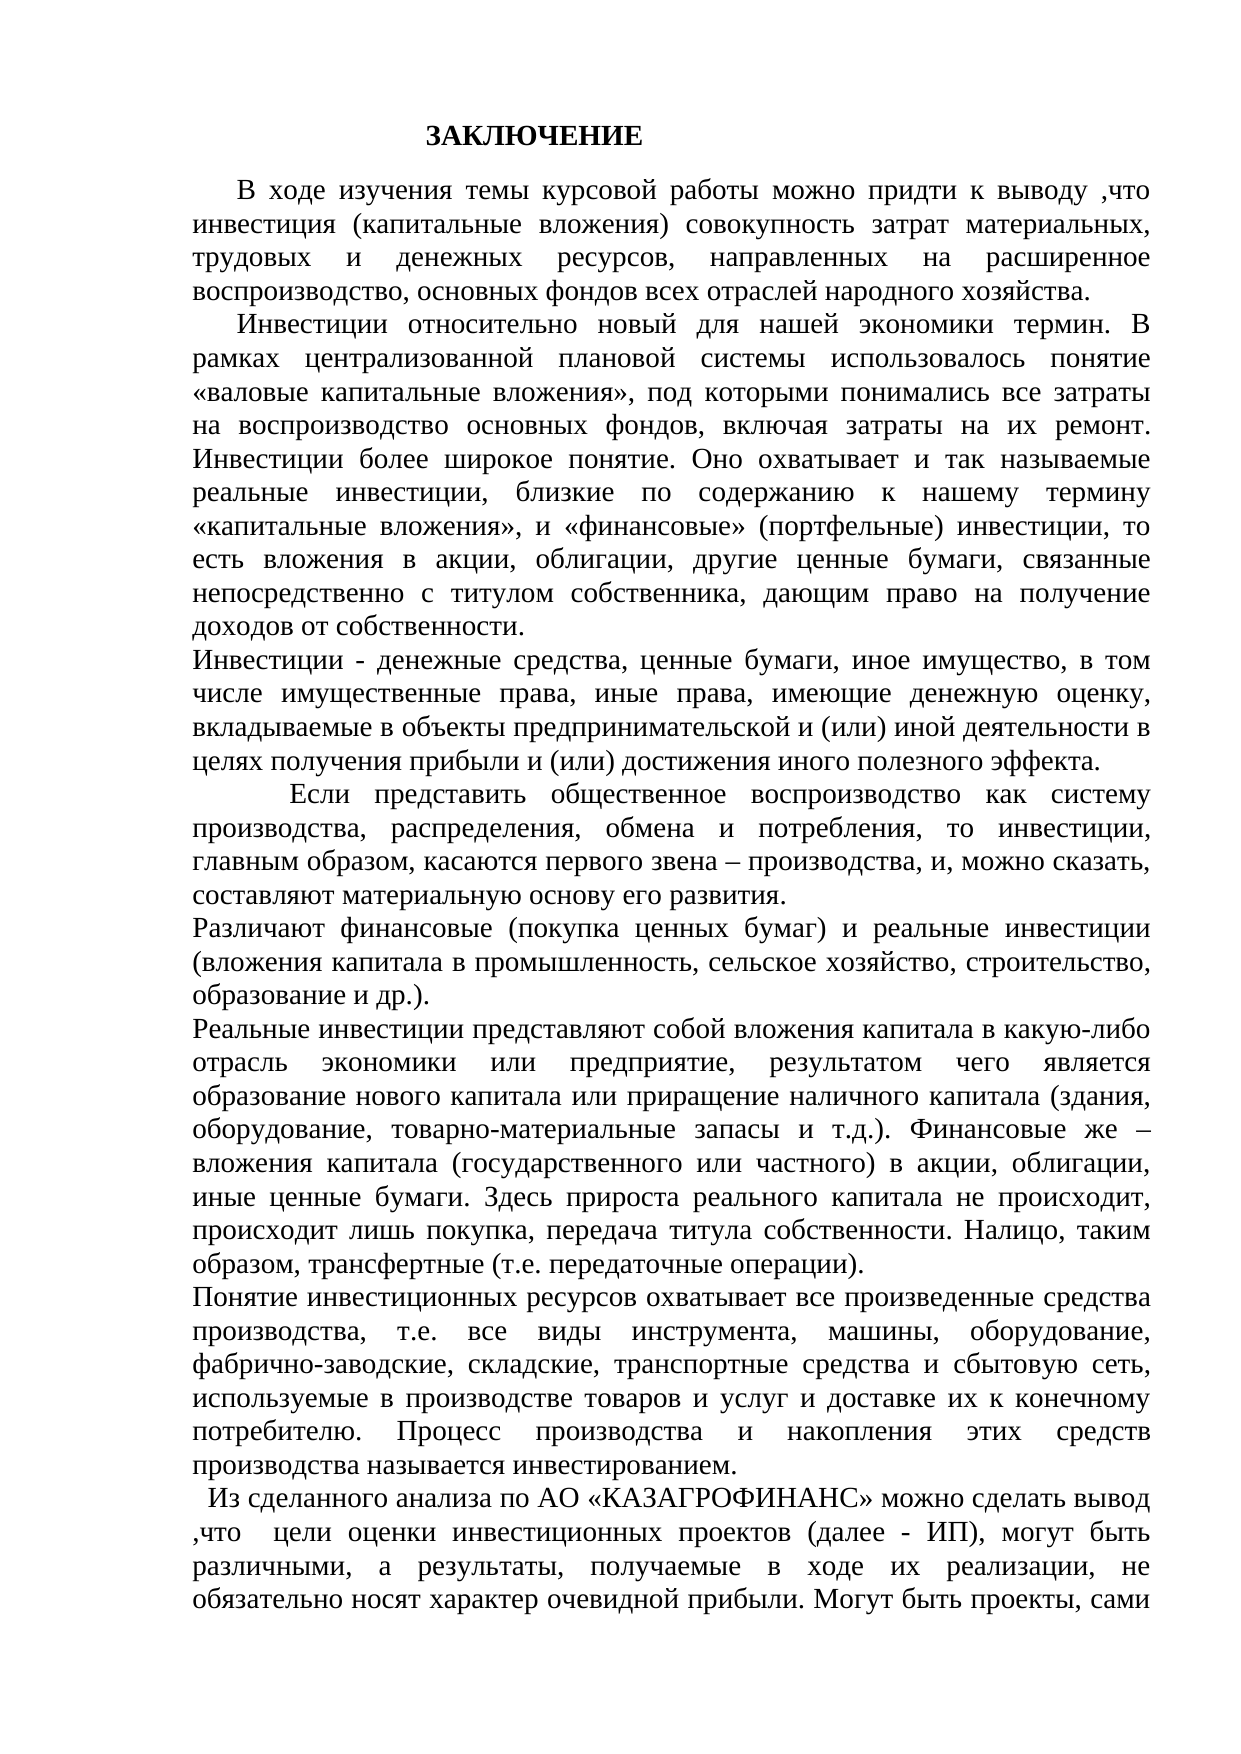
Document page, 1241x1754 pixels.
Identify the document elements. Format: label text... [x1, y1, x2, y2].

text Различают финансовые (покупка ценных бумаг) и реальные инвестиции (вложения капитала в промышленность, сельское хозяйство, строительство, образование и др.). [192, 910, 1152, 1011]
text ЗАКЛЮЧЕНИЕ [192, 118, 1152, 152]
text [192, 1481, 1152, 1615]
text Реальные инвестиции представляют собой вложения капитала в какую-либо отрасль экономики или предприятие, результатом чего является образование нового капитала или приращение наличного капитала (здания, оборудование, товарно-материальные запасы и т.д.). Финансовые же – вложения капитала (государственного или частного) в акции, облигации, иные ценные бумаги. Здесь прироста реального капитала не происходит, происходит лишь покупка, передача титула собственности. Налицо, таким образом, трансфертные (т.е. передаточные операции). [192, 1011, 1152, 1279]
text В ходе изучения темы курсовой работы можно придти к выводу ,что инвестиция (капитальные вложения) совокупность затрат материальных, трудовых и денежных ресурсов, направленных на расширенное воспроизводство, основных фондов всех отраслей народного хозяйства. [192, 172, 1152, 307]
text Если представить общественное воспроизводство как систему производства, распределения, обмена и потребления, то инвестиции, главным образом, касаются первого звена – производства, и, можно сказать, составляют материальную основу его развития. [192, 776, 1152, 910]
text Понятие инвестиционных ресурсов охватывает все произведенные средства производства, т.е. все виды инструмента, машины, оборудование, фабрично-заводские, складские, транспортные средства и сбытовую сеть, используемые в производстве товаров и услуг и доставке их к конечному потребителю. Процесс производства и накопления этих средств производства называется инвестированием. [192, 1279, 1152, 1481]
text Инвестиции относительно новый для нашей экономики термин. В рамках централизованной плановой системы использовалось понятие «валовые капитальные вложения», под которыми понимались все затраты на воспроизводство основных фондов, включая затраты на их ремонт. Инвестиции более широкое понятие. Оно охватывает и так называемые реальные инвестиции, близкие по содержанию к нашему термину «капитальные вложения», и «финансовые» (портфельные) инвестиции, то есть вложения в акции, облигации, другие ценные бумаги, связанные непосредственно с титулом собственника, дающим право на получение доходов от собственности. [192, 307, 1152, 642]
text Инвестиции - денежные средства, ценные бумаги, иное имущество, в том числе имущественные права, иные права, имеющие денежную оценку, вкладываемые в объекты предпринимательской и (или) иной деятельности в целях получения прибыли и (или) достижения иного полезного эффекта. [192, 642, 1152, 776]
